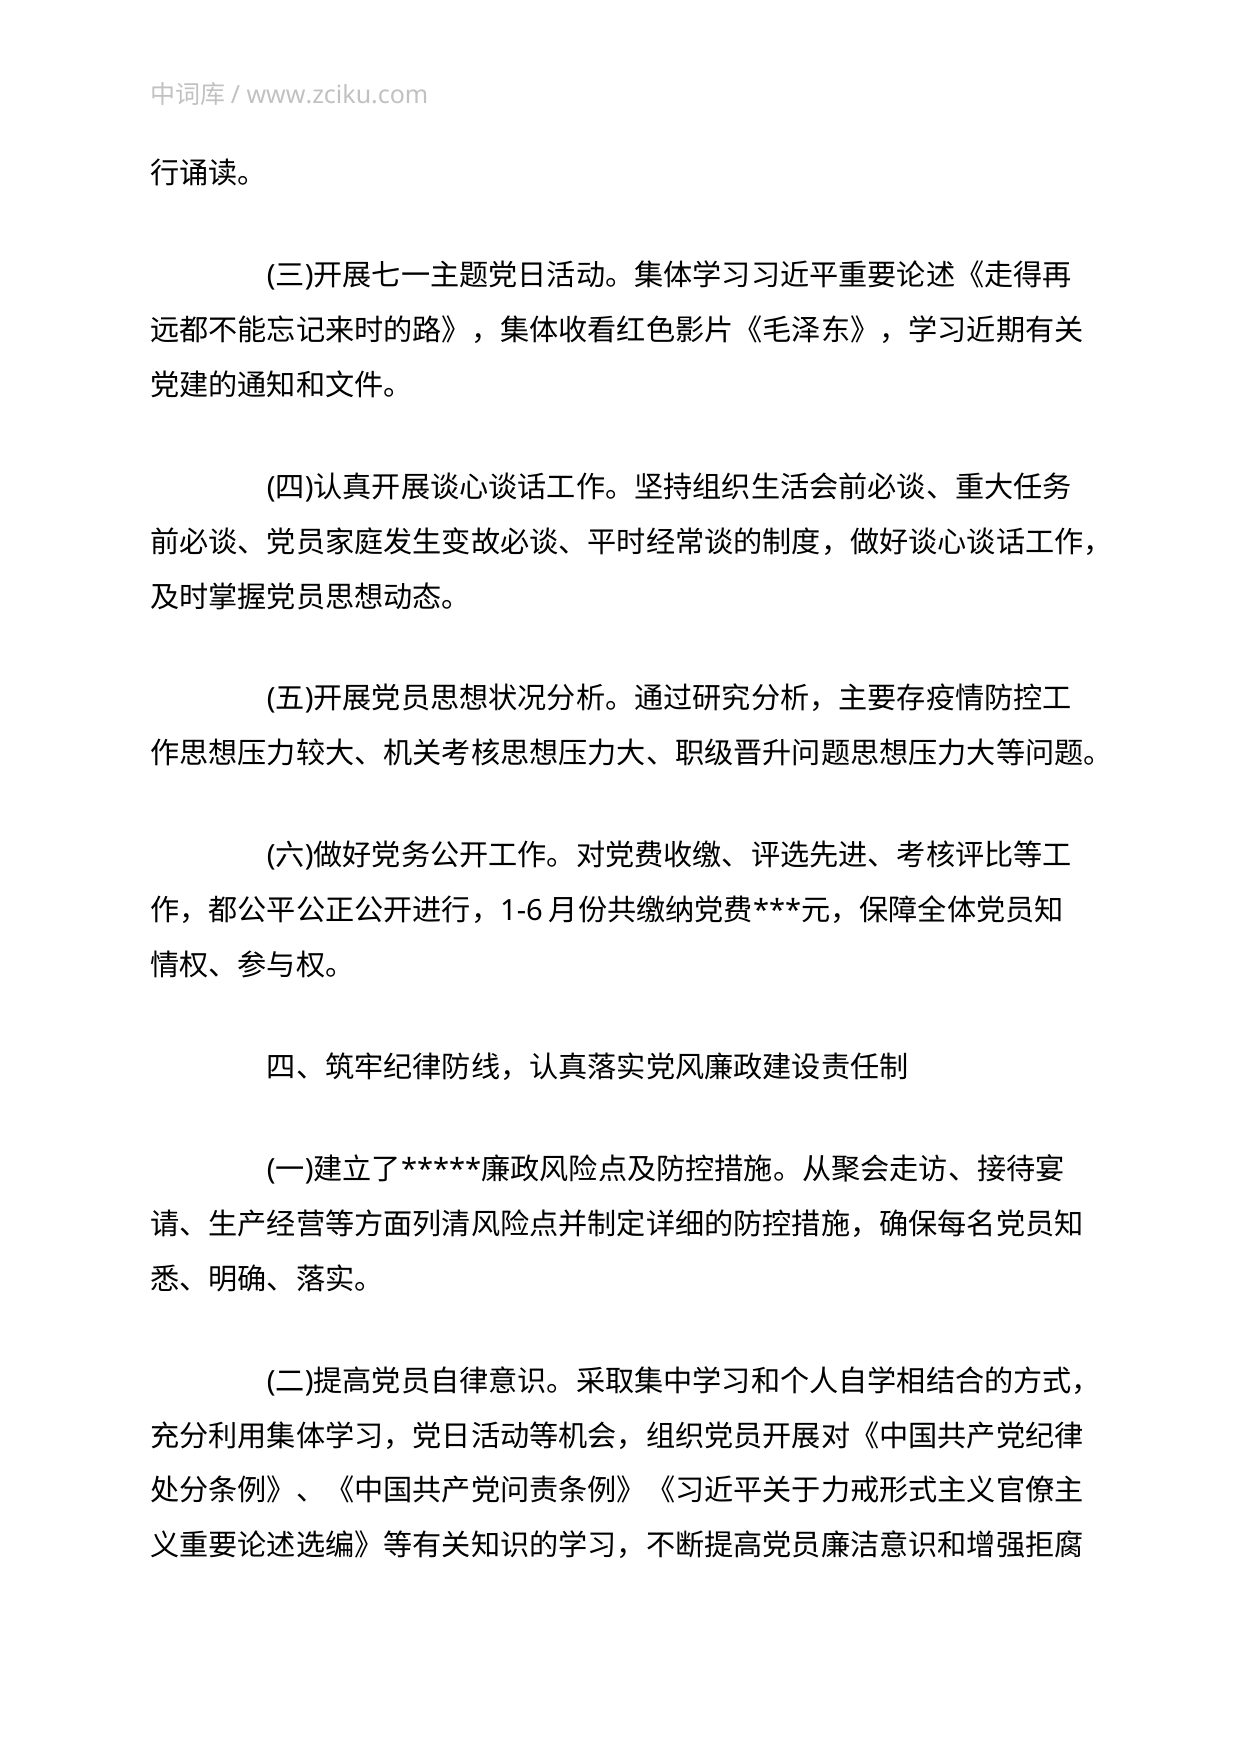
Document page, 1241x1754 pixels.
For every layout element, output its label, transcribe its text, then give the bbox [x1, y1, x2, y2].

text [150, 1357, 1090, 1564]
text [150, 150, 1090, 192]
text (四)认真开展谈心谈话工作。坚持组织生活会前必谈、重大任务前必谈、党员家庭发生变故必谈、平时经常谈的制度，做好谈心谈话工作，及时掌握党员思想动态。 [150, 463, 1090, 616]
text (一)建立了*****廉政风险点及防控措施。从聚会走访、接待宴请、生产经营等方面列清风险点并制定详细的防控措施，确保每名党员知悉、明确、落实。 [150, 1145, 1090, 1298]
text 四、筑牢纪律防线，认真落实党风廉政建设责任制 [150, 1044, 1090, 1086]
text (六)做好党务公开工作。对党费收缴、评选先进、考核评比等工作，都公平公正公开进行，1-6月份共缴纳党费***元，保障全体党员知情权、参与权。 [150, 832, 1090, 984]
text (五)开展党员思想状况分析。通过研究分析，主要存疫情防控工作思想压力较大、机关考核思想压力大、职级晋升问题思想压力大等问题。 [150, 675, 1090, 772]
text (三)开展七一主题党日活动。集体学习习近平重要论述《走得再远都不能忘记来时的路》，集体收看红色影片《毛泽东》，学习近期有关党建的通知和文件。 [150, 252, 1090, 404]
